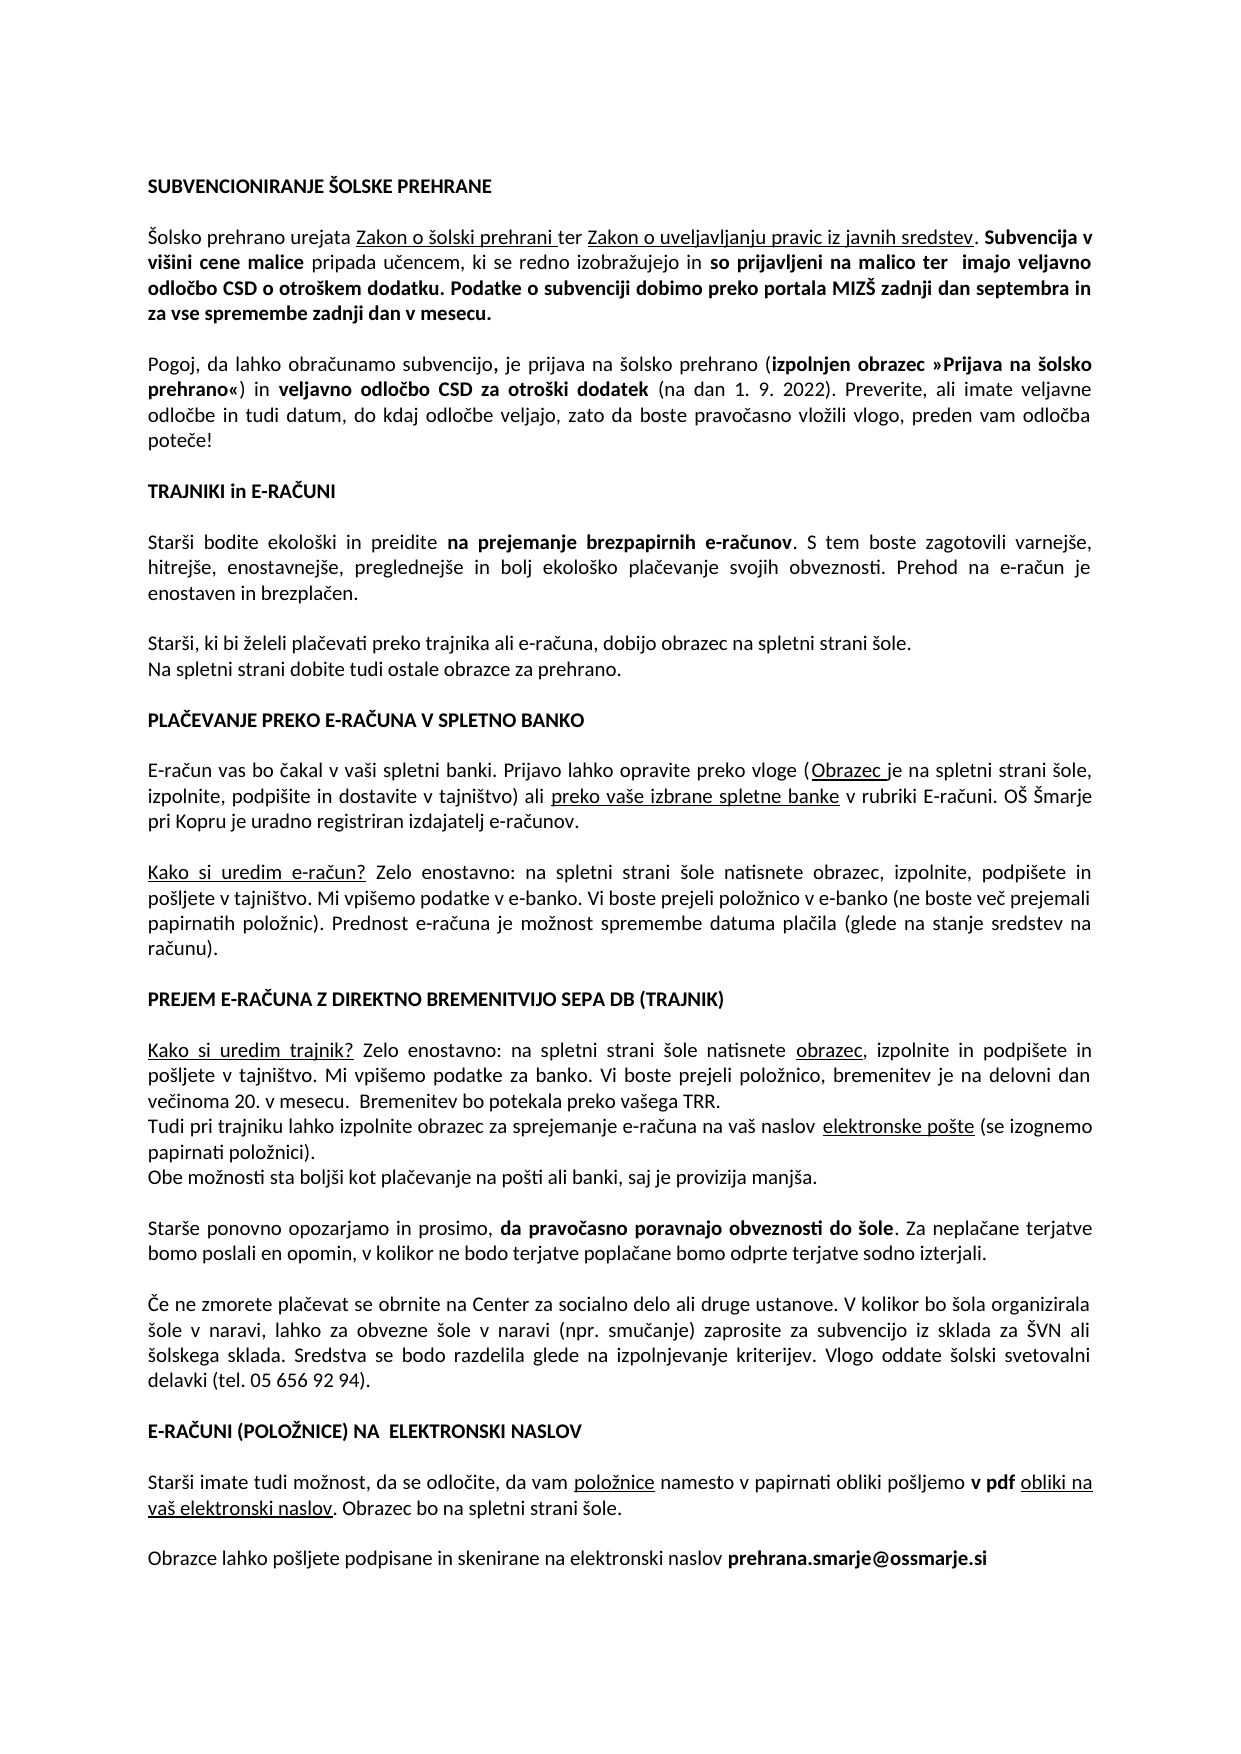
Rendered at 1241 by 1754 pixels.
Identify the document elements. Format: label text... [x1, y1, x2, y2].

text Obe možnosti sta boljši kot plačevanje na pošti ali banki, saj je provizija manjša. [148, 1164, 1093, 1190]
text Starši imate tudi možnost, da se odločite, da vam položnice namesto v papirnati obliki pošljemo v pdf obliki na vaš elektronski naslov. Obrazec bo na spletni strani šole. [148, 1469, 1093, 1520]
text Tudi pri trajniku lahko izpolnite obrazec za sprejemanje e-računa na vaš naslov elektronske pošte (se izognemo papirnati položnici). [148, 1113, 1093, 1164]
text Šolsko prehrano urejata Zakon o šolski prehrani ter Zakon o uveljavljanju pravic iz javnih sredstev. Subvencija v višini cene malice pripada učencem, ki se redno izobražujejo in so prijavljeni na malico ter imajo veljavno odločbo CSD o otroškem dodatku. Podatke o subvenciji dobimo preko portala MIZŠ zadnji dan septembra in za vse spremembe zadnji dan v mesecu. [148, 224, 1093, 326]
text Pogoj, da lahko obračunamo subvencijo, je prijava na šolsko prehrano (izpolnjen obrazec »Prijava na šolsko prehrano«) in veljavno odločbo CSD za otroški dodatek (na dan 1. 9. 2022). Preverite, ali imate veljavne odločbe in tudi datum, do kdaj odločbe veljajo, zato da boste pravočasno vložili vlogo, preden vam odločba poteče! [148, 351, 1093, 453]
text Starši bodite ekološki in preidite na prejemanje brezpapirnih e-računov. S tem boste zagotovili varnejše, hitrejše, enostavnejše, preglednejše in bolj ekološko plačevanje svojih obveznosti. Prehod na e-račun je enostaven in brezplačen. [148, 529, 1093, 605]
text E-račun vas bo čakal v vaši spletni banki. Prijavo lahko opravite preko vloge (Obrazec je na spletni strani šole, izpolnite, podpišite in dostavite v tajništvo) ali preko vaše izbrane spletne banke v rubriki E-računi. OŠ Šmarje pri Kopru je uradno registriran izdajatelj e-računov. [148, 758, 1093, 834]
text PREJEM E-RAČUNA Z DIREKTNO BREMENITVIJO SEPA DB (TRAJNIK) [148, 986, 1093, 1012]
text E-RAČUNI (POLOŽNICE) NA ELEKTRONSKI NASLOV [148, 1418, 1093, 1444]
text PLAČEVANJE PREKO E-RAČUNA V SPLETNO BANKO [148, 707, 1093, 732]
text Če ne zmorete plačevat se obrnite na Center za socialno delo ali druge ustanove. V kolikor bo šola organizirala šole v naravi, lahko za obvezne šole v naravi (npr. smučanje) zaprosite za subvencijo iz sklada za ŠVN ali šolskega sklada. Sredstva se bodo razdelila glede na izpolnjevanje kriterijev. Vlogo oddate šolski svetovalni delavki (tel. 05 656 92 94). [148, 1291, 1093, 1393]
text TRAJNIKI in E-RAČUNI [148, 478, 1093, 503]
text Kako si uredim e-račun? Zelo enostavno: na spletni strani šole natisnete obrazec, izpolnite, podpišete in pošljete v tajništvo. Mi vpišemo podatke v e-banko. Vi boste prejeli položnico v e-banko (ne boste več prejemali papirnatih položnic). Prednost e-računa je možnost spremembe datuma plačila (glede na stanje sredstev na računu). [148, 859, 1093, 961]
text Obrazce lahko pošljete podpisane in skenirane na elektronski naslov prehrana.smarje@ossmarje.si [148, 1546, 1093, 1571]
text Kako si uredim trajnik? Zelo enostavno: na spletni strani šole natisnete obrazec, izpolnite in podpišete in pošljete v tajništvo. Mi vpišemo podatke za banko. Vi boste prejeli položnico, bremenitev je na delovni dan večinoma 20. v mesecu. Bremenitev bo potekala preko vašega TRR. [148, 1037, 1093, 1113]
text Starše ponovno opozarjamo in prosimo, da pravočasno poravnajo obveznosti do šole. Za neplačane terjatve bomo poslali en opomin, v kolikor ne bodo terjatve poplačane bomo odprte terjatve sodno izterjali. [148, 1215, 1093, 1266]
text Na spletni strani dobite tudi ostale obrazce za prehrano. [148, 656, 1093, 681]
text SUBVENCIONIRANJE ŠOLSKE PREHRANE [148, 173, 1093, 198]
text Starši, ki bi želeli plačevati preko trajnika ali e-računa, dobijo obrazec na spletni strani šole. [148, 631, 1093, 656]
